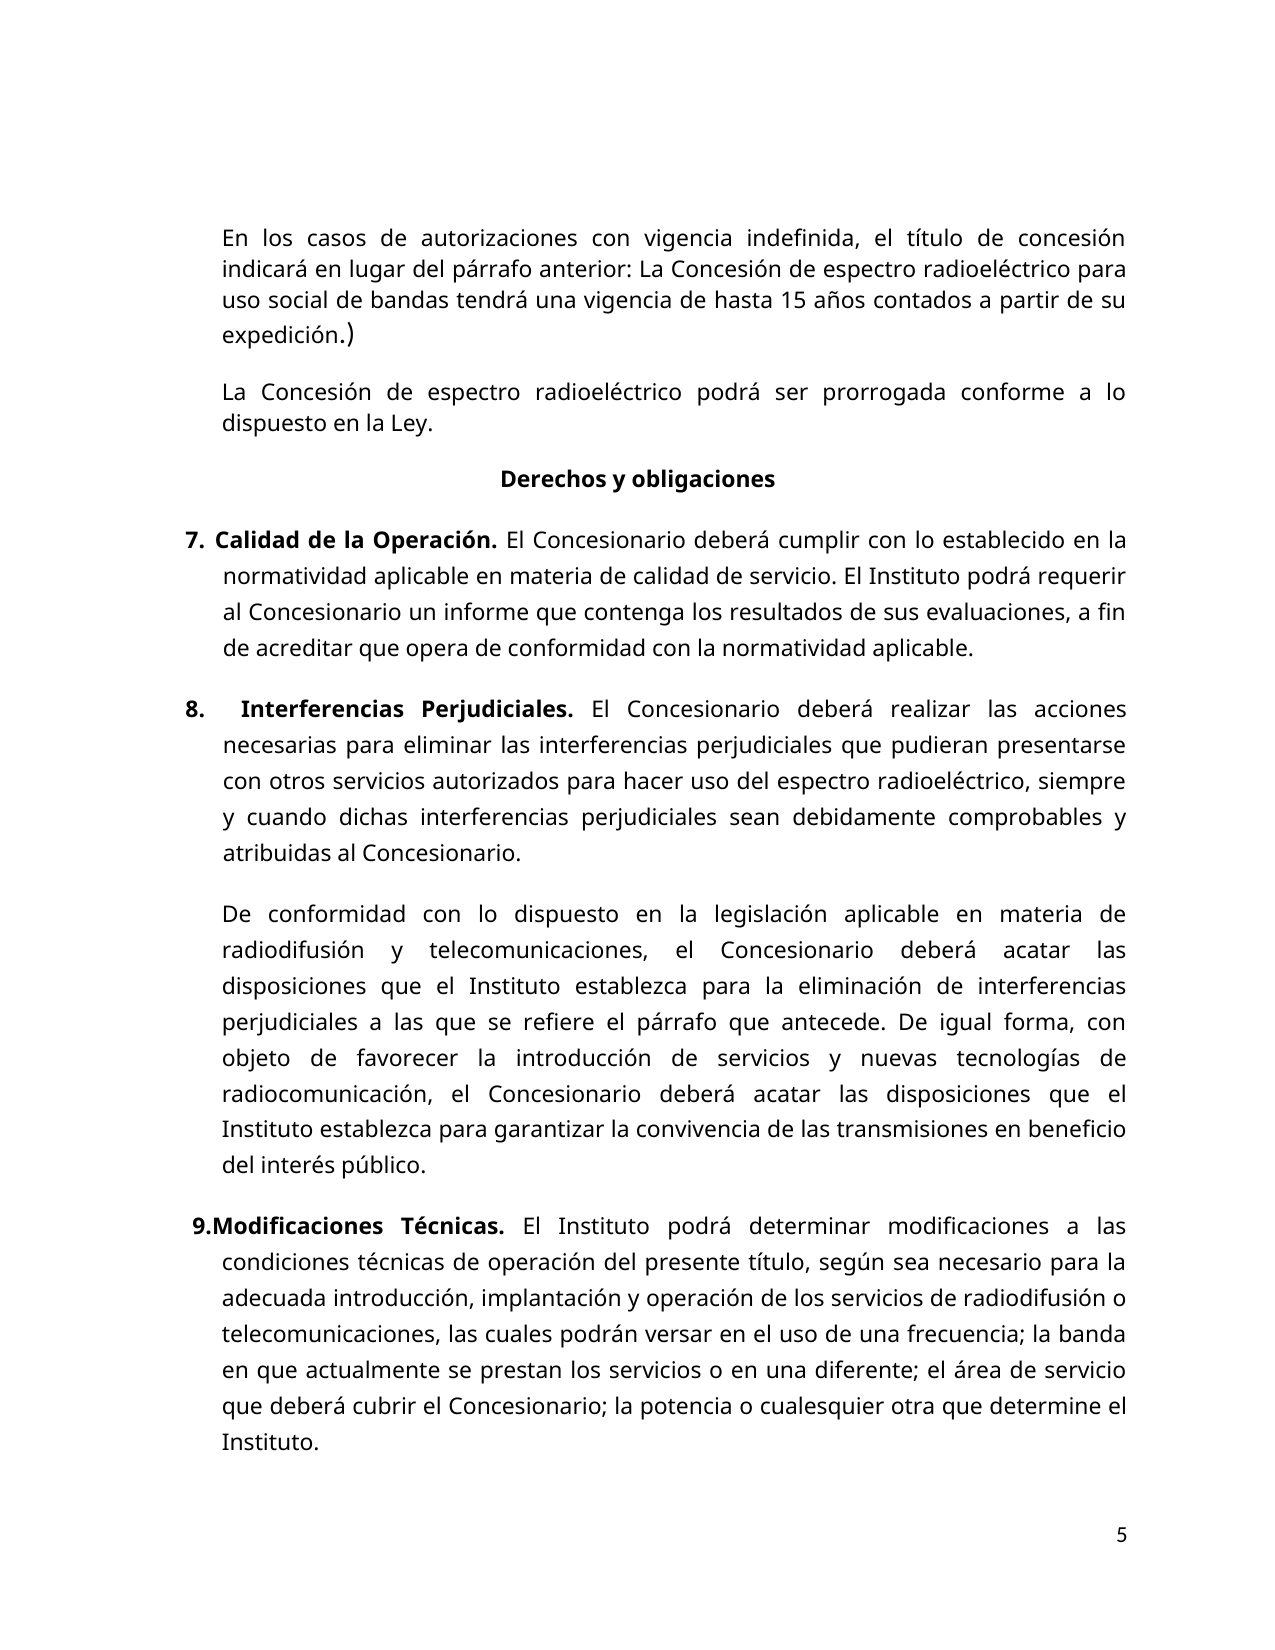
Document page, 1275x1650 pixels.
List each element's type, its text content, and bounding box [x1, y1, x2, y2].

list Calidad de la Operación. El Concesionario deberá cumplir con lo establecido en la normatividad aplicable en materia de calidad de servicio. El Instituto podrá requerir al Concesionario un informe que contenga los resultados de sus evaluaciones, a fin de acreditar que opera de conformidad con la normatividad aplicable. [185, 524, 1127, 663]
text La Concesión de espectro radioeléctrico podrá ser prorrogada conforme a lo dispuesto en la Ley. [222, 376, 1127, 438]
subtitle Derechos y obligaciones [148, 463, 1127, 495]
text De conformidad con lo dispuesto en la legislación aplicable en materia de radiodifusión y telecomunicaciones, el Concesionario deberá acatar las disposiciones que el Instituto establezca para la eliminación de interferencias perjudiciales a las que se refiere el párrafo que antecede. De igual forma, con objeto de favorecer la introducción de servicios y nuevas tecnologías de radiocomunicación, el Concesionario deberá acatar las disposiciones que el Instituto establezca para garantizar la convivencia de las transmisiones en beneficio del interés público. [222, 898, 1127, 1181]
list Interferencias Perjudiciales. El Concesionario deberá realizar las acciones necesarias para eliminar las interferencias perjudiciales que pudieran presentarse con otros servicios autorizados para hacer uso del espectro radioeléctrico, siempre y cuando dichas interferencias perjudiciales sean debidamente comprobables y atribuidas al Concesionario. [185, 693, 1127, 868]
text En los casos de autorizaciones con vigencia indefinida, el título de concesión indicará en lugar del párrafo anterior: La Concesión de espectro radioeléctrico para uso social de bandas tendrá una vigencia de hasta 15 años contados a partir de su expedición.) [222, 222, 1127, 351]
list Modificaciones Técnicas. El Instituto podrá determinar modificaciones a las condiciones técnicas de operación del presente título, según sea necesario para la adecuada introducción, implantación y operación de los servicios de radiodifusión o telecomunicaciones, las cuales podrán versar en el uso de una frecuencia; la banda en que actualmente se prestan los servicios o en una diferente; el área de servicio que deberá cubrir el Concesionario; la potencia o cualesquier otra que determine el Instituto. [192, 1210, 1127, 1457]
